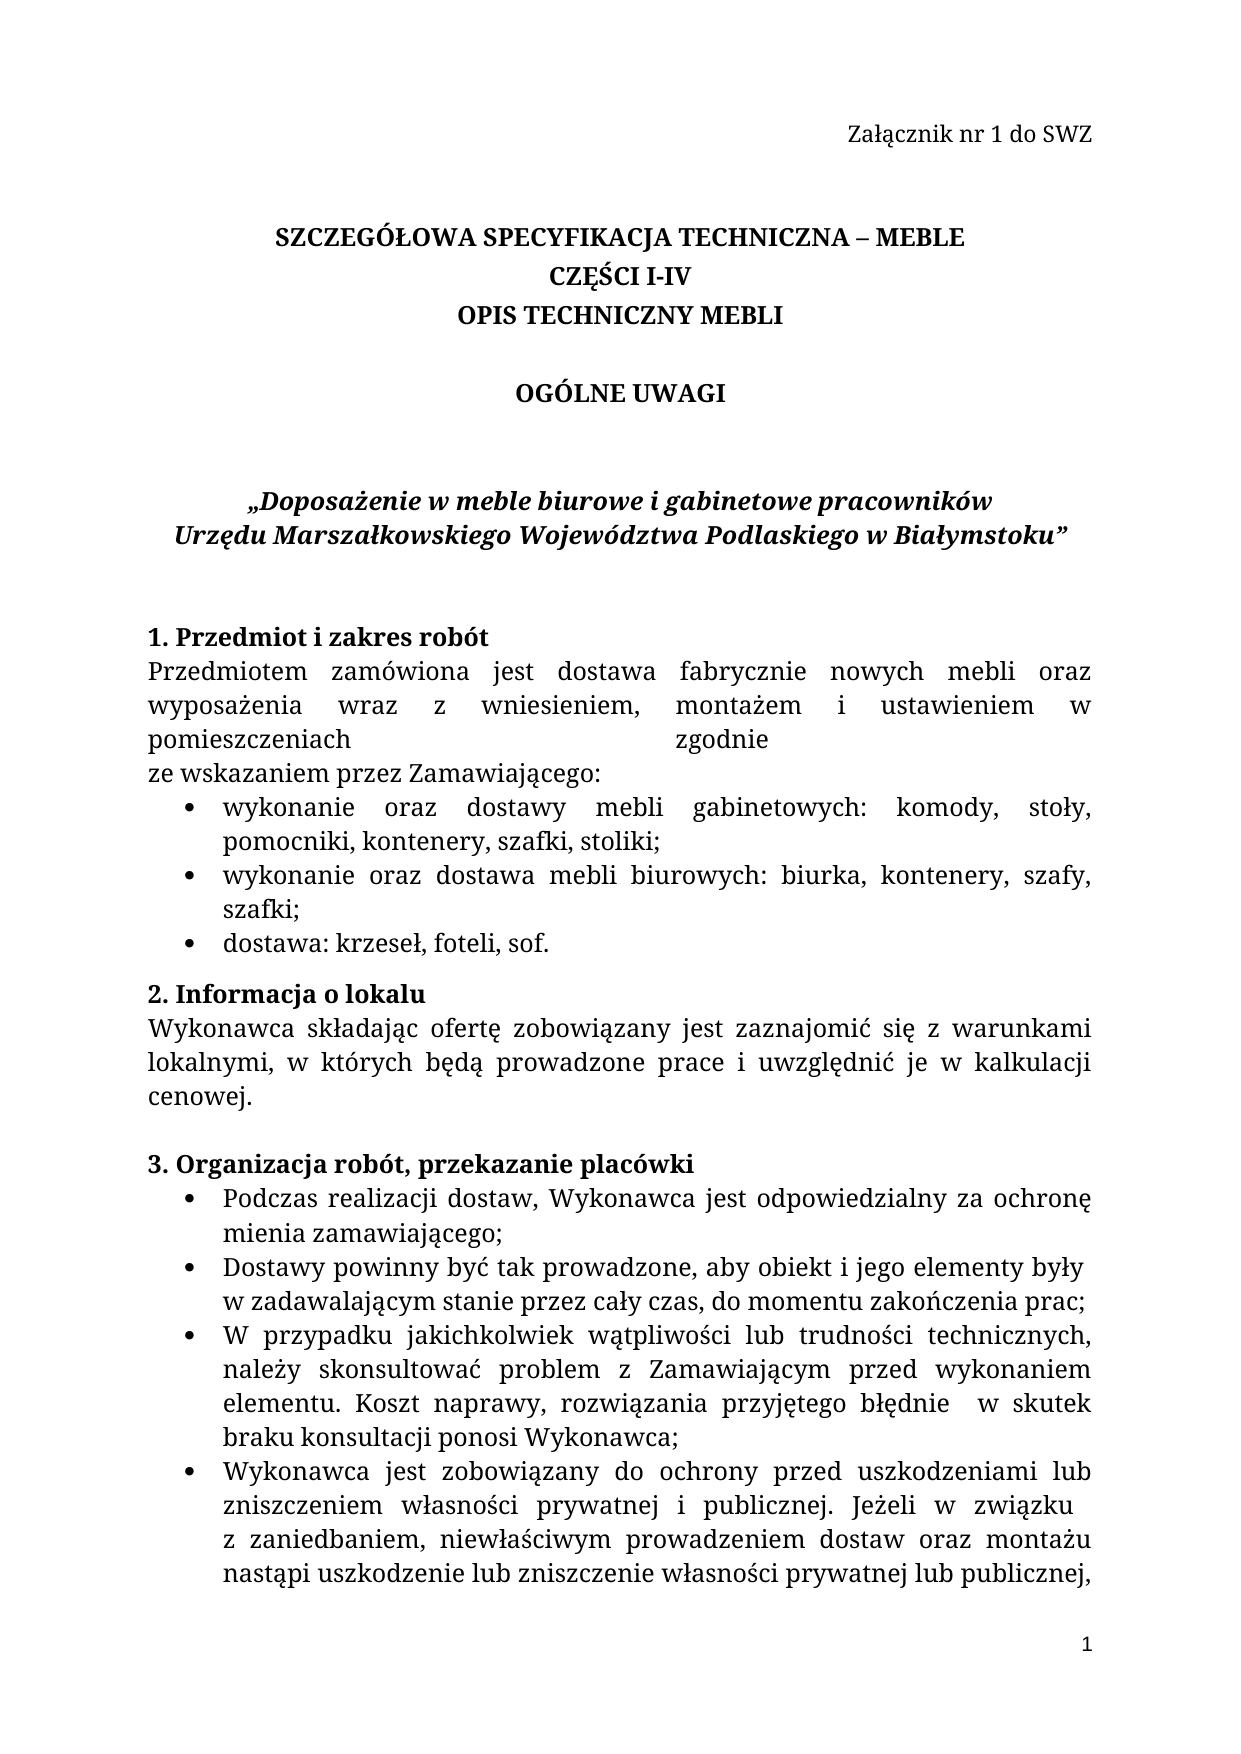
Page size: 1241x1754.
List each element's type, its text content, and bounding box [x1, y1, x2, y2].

text 1. Przedmiot i zakres robót [148, 619, 1092, 653]
text „Doposażenie w meble biurowe i gabinetowe pracowników [148, 483, 1092, 517]
text OPIS TECHNICZNY MEBLI [148, 298, 1092, 332]
text Załącznik nr 1 do SWZ [148, 118, 1092, 149]
text OGÓLNE UWAGI [148, 376, 1092, 410]
list Podczas realizacji dostaw, Wykonawca jest odpowiedzialny za ochronę mienia zamawiającego; [185, 1181, 1092, 1249]
text Urzędu Marszałkowskiego Województwa Podlaskiego w Białymstoku” [148, 517, 1092, 551]
list wykonanie oraz dostawy mebli gabinetowych: komody, stoły, pomocniki, kontenery, szafki, stoliki; [185, 790, 1092, 858]
text 2. Informacja o lokalu [148, 977, 1092, 1011]
text Wykonawca składając ofertę zobowiązany jest zaznajomić się z warunkami lokalnymi, w których będą prowadzone prace i uwzględnić je w kalkulacji cenowej. [148, 1011, 1092, 1113]
list dostawa: krzeseł, foteli, sof. [185, 926, 1092, 960]
list W przypadku jakichkolwiek wątpliwości lub trudności technicznych, należy skonsultować problem z Zamawiającym przed wykonaniem elementu. Koszt naprawy, rozwiązania przyjętego błędnie w skutek braku konsultacji ponosi Wykonawca; [185, 1317, 1092, 1454]
text SZCZEGÓŁOWA SPECYFIKACJA TECHNICZNA – MEBLE [148, 219, 1092, 253]
text CZĘŚCI I-IV [148, 258, 1092, 292]
list Dostawy powinny być tak prowadzone, aby obiekt i jego elementy były w zadawalającym stanie przez cały czas, do momentu zakończenia prac; [185, 1249, 1092, 1317]
text Przedmiotem zamówiona jest dostawa fabrycznie nowych mebli oraz wyposażenia wraz z wniesieniem, montażem i ustawieniem w pomieszczeniach zgodnie ze wskazaniem przez Zamawiającego: [148, 653, 1092, 790]
text 3. Organizacja robót, przekazanie placówki [148, 1147, 1092, 1181]
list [185, 1454, 1092, 1624]
list wykonanie oraz dostawa mebli biurowych: biurka, kontenery, szafy, szafki; [185, 858, 1092, 926]
